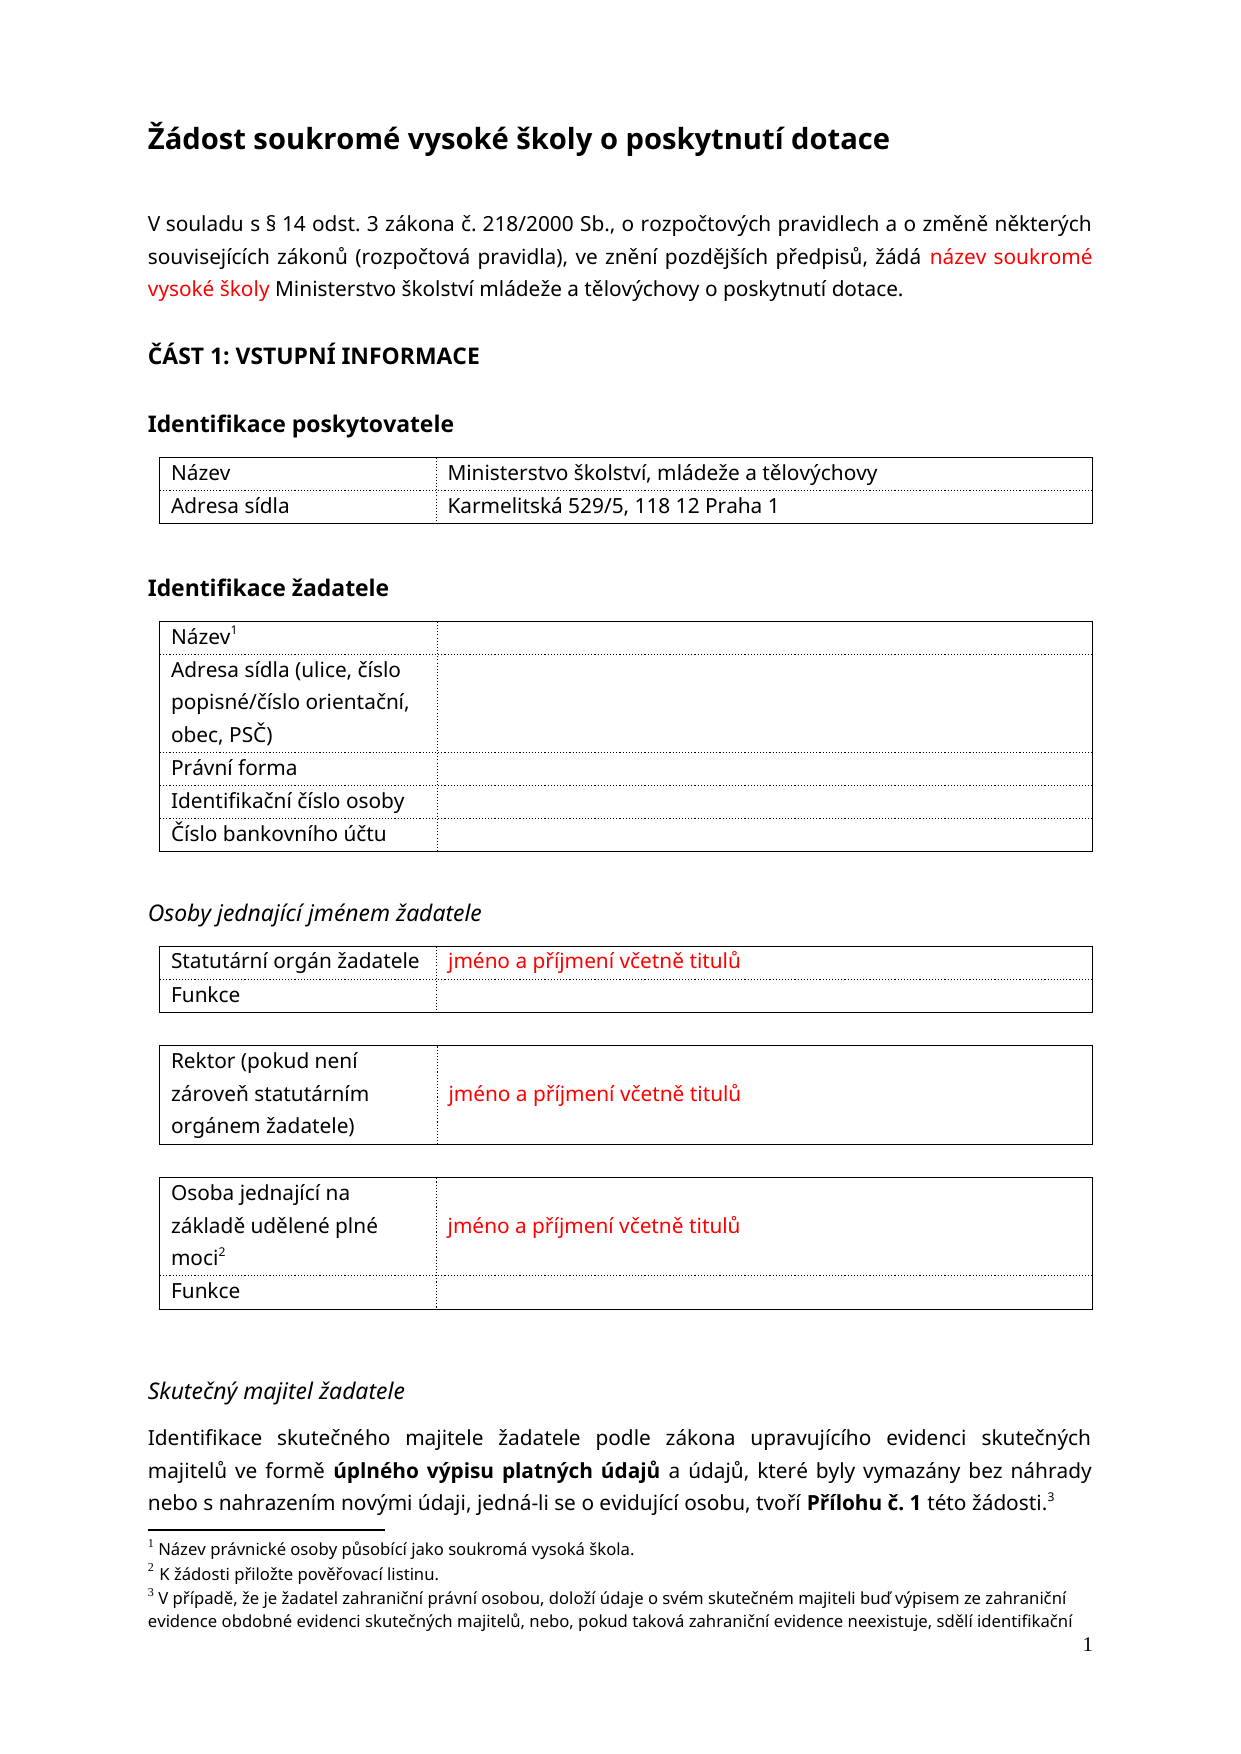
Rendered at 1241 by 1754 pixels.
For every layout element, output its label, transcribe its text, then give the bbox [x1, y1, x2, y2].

table_cell [436, 1275, 1092, 1308]
table_cell Adresa sídla (ulice, číslo popisné/číslo orientační, obec, PSČ) [160, 654, 438, 752]
table_header Statutární orgán žadatele [160, 947, 437, 979]
text Identifikace poskytovatele [148, 408, 1092, 439]
text Skutečný majitel žadatele [148, 1375, 1092, 1406]
table_cell [437, 979, 1092, 1012]
text Identifikace žadatele [148, 572, 1092, 603]
table_cell [438, 654, 1092, 752]
table_cell Funkce [160, 979, 437, 1012]
table_cell Identifikační číslo osoby [160, 785, 438, 818]
table_cell Karmelitská 529/5, 118 12 Praha 1 [436, 490, 1092, 523]
table_header jméno a příjmení včetně titulů [437, 1046, 1092, 1143]
table_header Název [160, 622, 438, 654]
table_cell [438, 818, 1092, 851]
table_header jméno a příjmení včetně titulů [437, 947, 1092, 979]
table_header [438, 622, 1092, 654]
text Identifikace skutečného majitele žadatele podle zákona upravujícího evidenci skutečných majitelů ve formě úplného výpisu platných údajů a údajů, které byly vymazány bez náhrady nebo s nahrazením novými údaji, jedná-li se o evidující osobu, tvoří Přílohu č. 1 této žádosti. [148, 1423, 1092, 1517]
table_cell Číslo bankovního účtu [160, 818, 438, 851]
table_cell Funkce [160, 1275, 436, 1308]
table_header jméno a příjmení včetně titulů [436, 1178, 1092, 1275]
text Osoby jednající jménem žadatele [148, 897, 1092, 928]
table_header Osoba jednající na základě udělené plné moci [160, 1178, 436, 1275]
text Žádost soukromé vysoké školy o poskytnutí dotace [148, 118, 1092, 158]
table_header Rektor (pokud není zároveň statutárním orgánem žadatele) [160, 1046, 437, 1143]
table_cell Právní forma [160, 752, 438, 785]
table_cell [438, 752, 1092, 785]
text V souladu s § 14 odst. 3 zákona č. 218/2000 Sb., o rozpočtových pravidlech a o změně některých souvisejících zákonů (rozpočtová pravidla), ve znění pozdějších předpisů, žádá název soukromé vysoké školy Ministerstvo školství mládeže a tělovýchovy o poskytnutí dotace. [148, 209, 1092, 303]
table_header Ministerstvo školství, mládeže a tělovýchovy [436, 458, 1092, 490]
text ČÁST 1: VSTUPNÍ INFORMACE [148, 340, 1092, 371]
table_header Název [160, 458, 436, 490]
table_cell [438, 785, 1092, 818]
table_cell Adresa sídla [160, 490, 436, 523]
